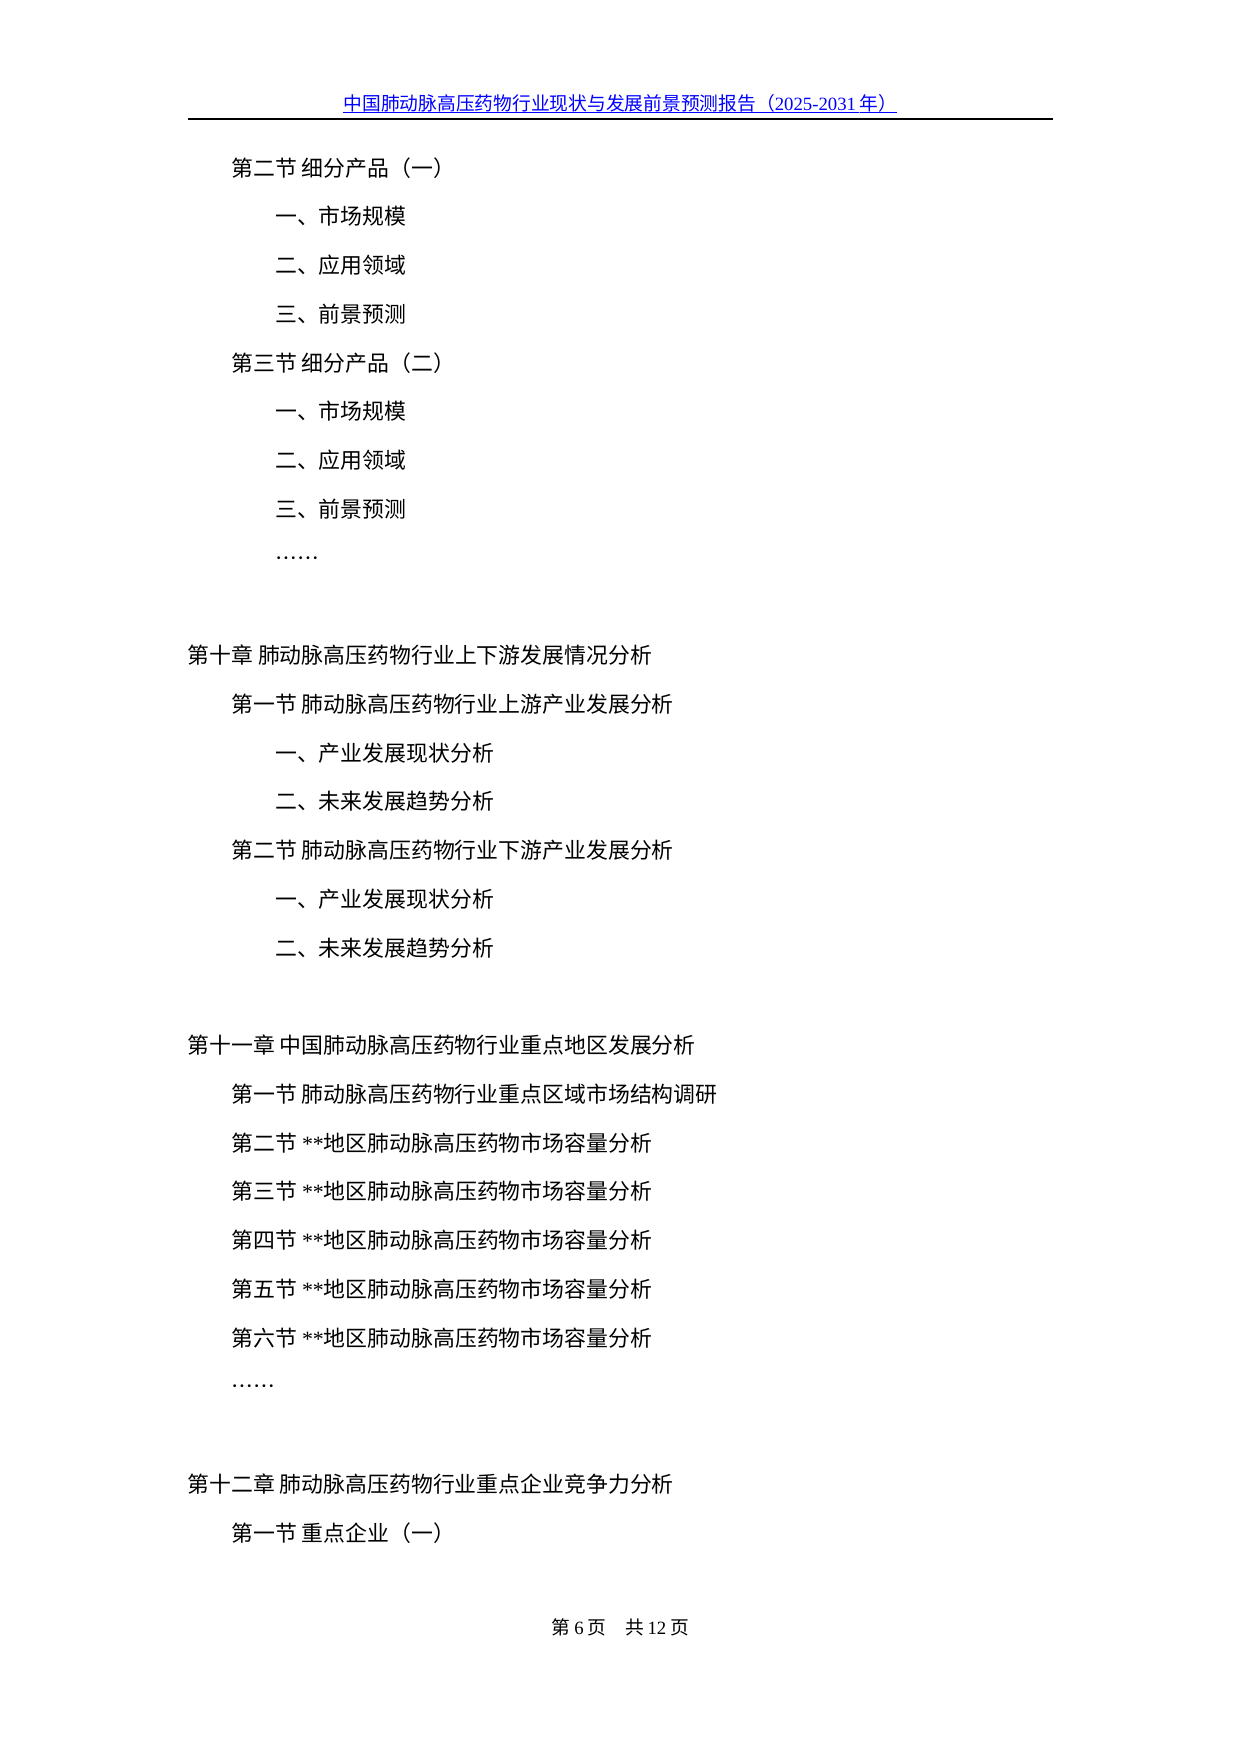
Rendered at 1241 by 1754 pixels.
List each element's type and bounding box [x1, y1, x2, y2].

text [187, 150, 1053, 1548]
